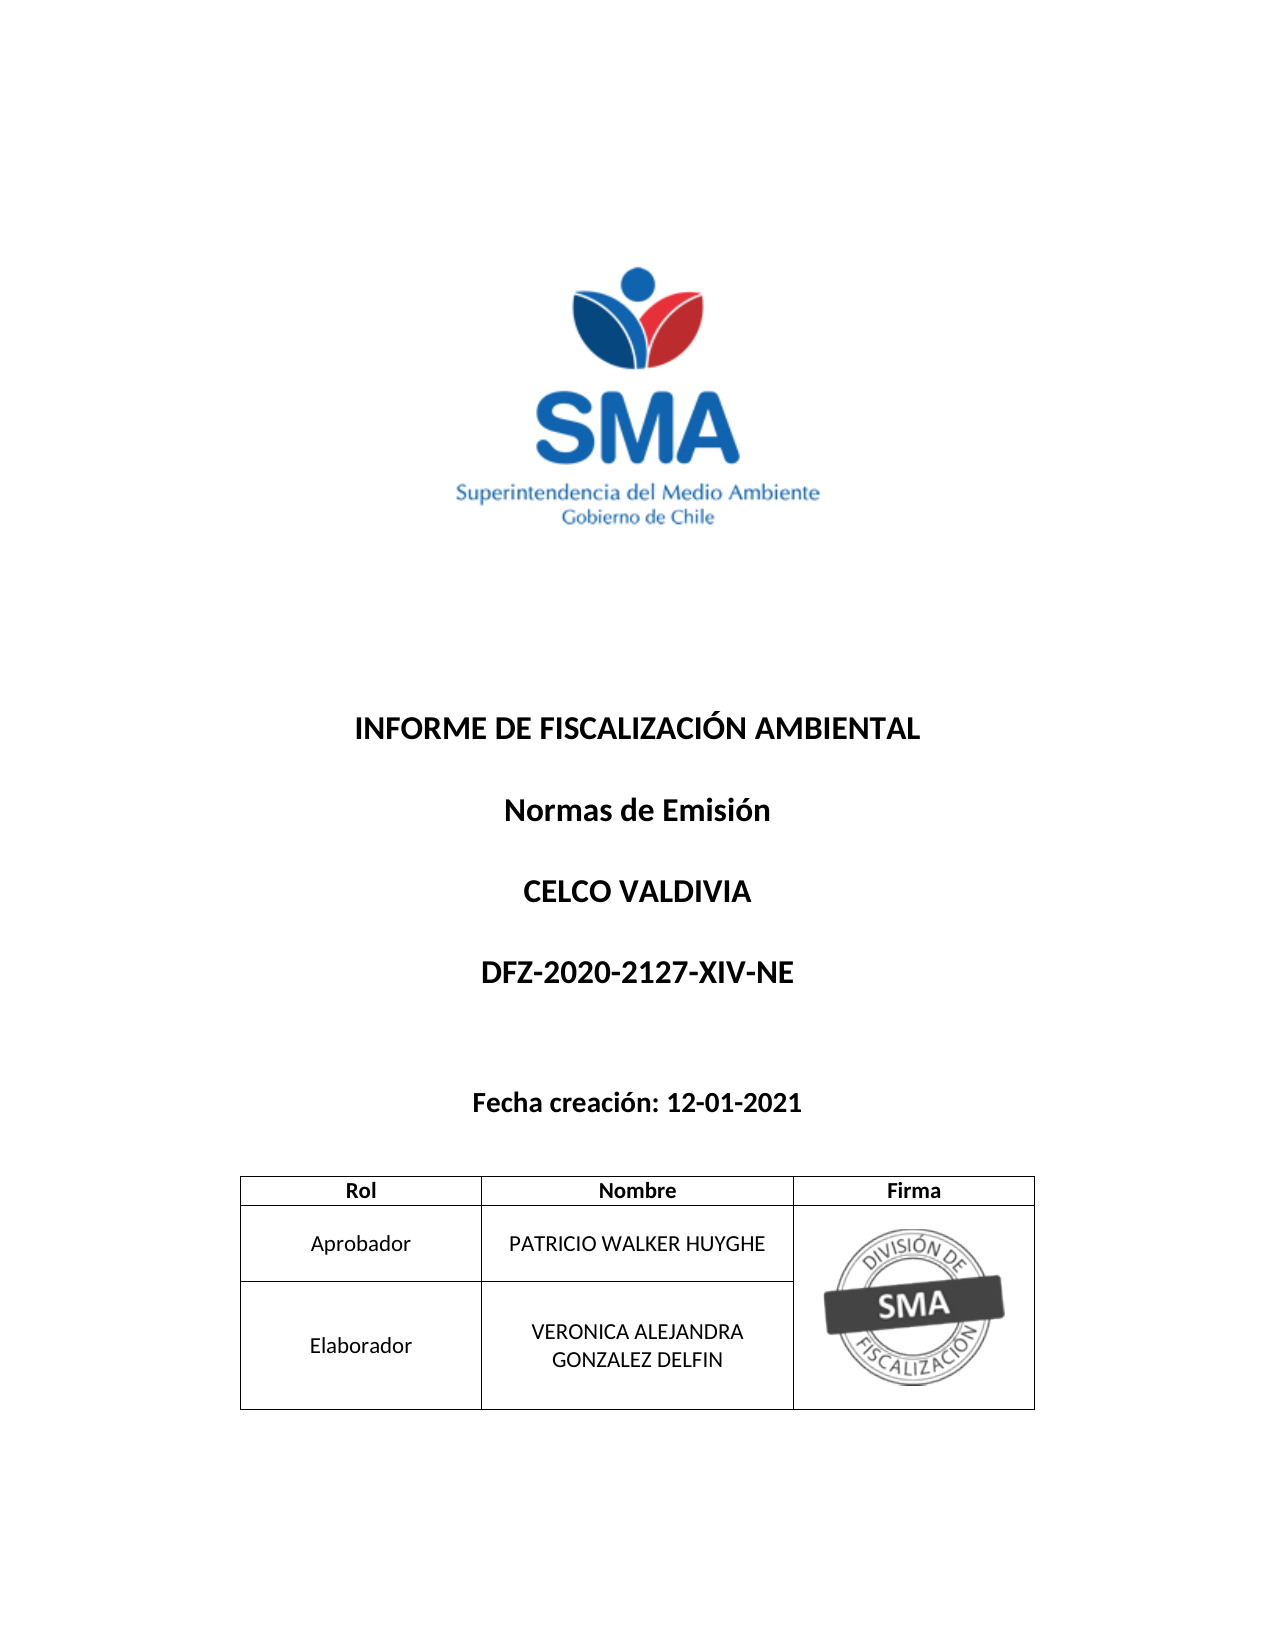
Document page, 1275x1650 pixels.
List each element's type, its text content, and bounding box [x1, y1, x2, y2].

table_cell VERONICA ALEJANDRA GONZALEZ DELFIN [482, 1282, 793, 1409]
table_cell PATRICIO WALKER HUYGHE [482, 1206, 793, 1281]
table_header Nombre [482, 1177, 793, 1204]
picture [388, 247, 887, 545]
table_cell Aprobador [241, 1206, 481, 1281]
table_cell Elaborador [241, 1282, 481, 1409]
text INFORME DE FISCALIZACIÓN AMBIENTAL [146, 666, 1129, 748]
text CELCO VALDIVIA [146, 829, 1129, 911]
picture [823, 1229, 1005, 1386]
text Normas de Emisión [146, 748, 1129, 829]
table_cell [794, 1206, 1034, 1409]
text Fecha creación: 12-01-2021 [146, 1048, 1129, 1176]
table_header Rol [241, 1177, 481, 1204]
table_header Firma [794, 1177, 1034, 1204]
text DFZ-2020-2127-XIV-NE [146, 911, 1129, 1048]
